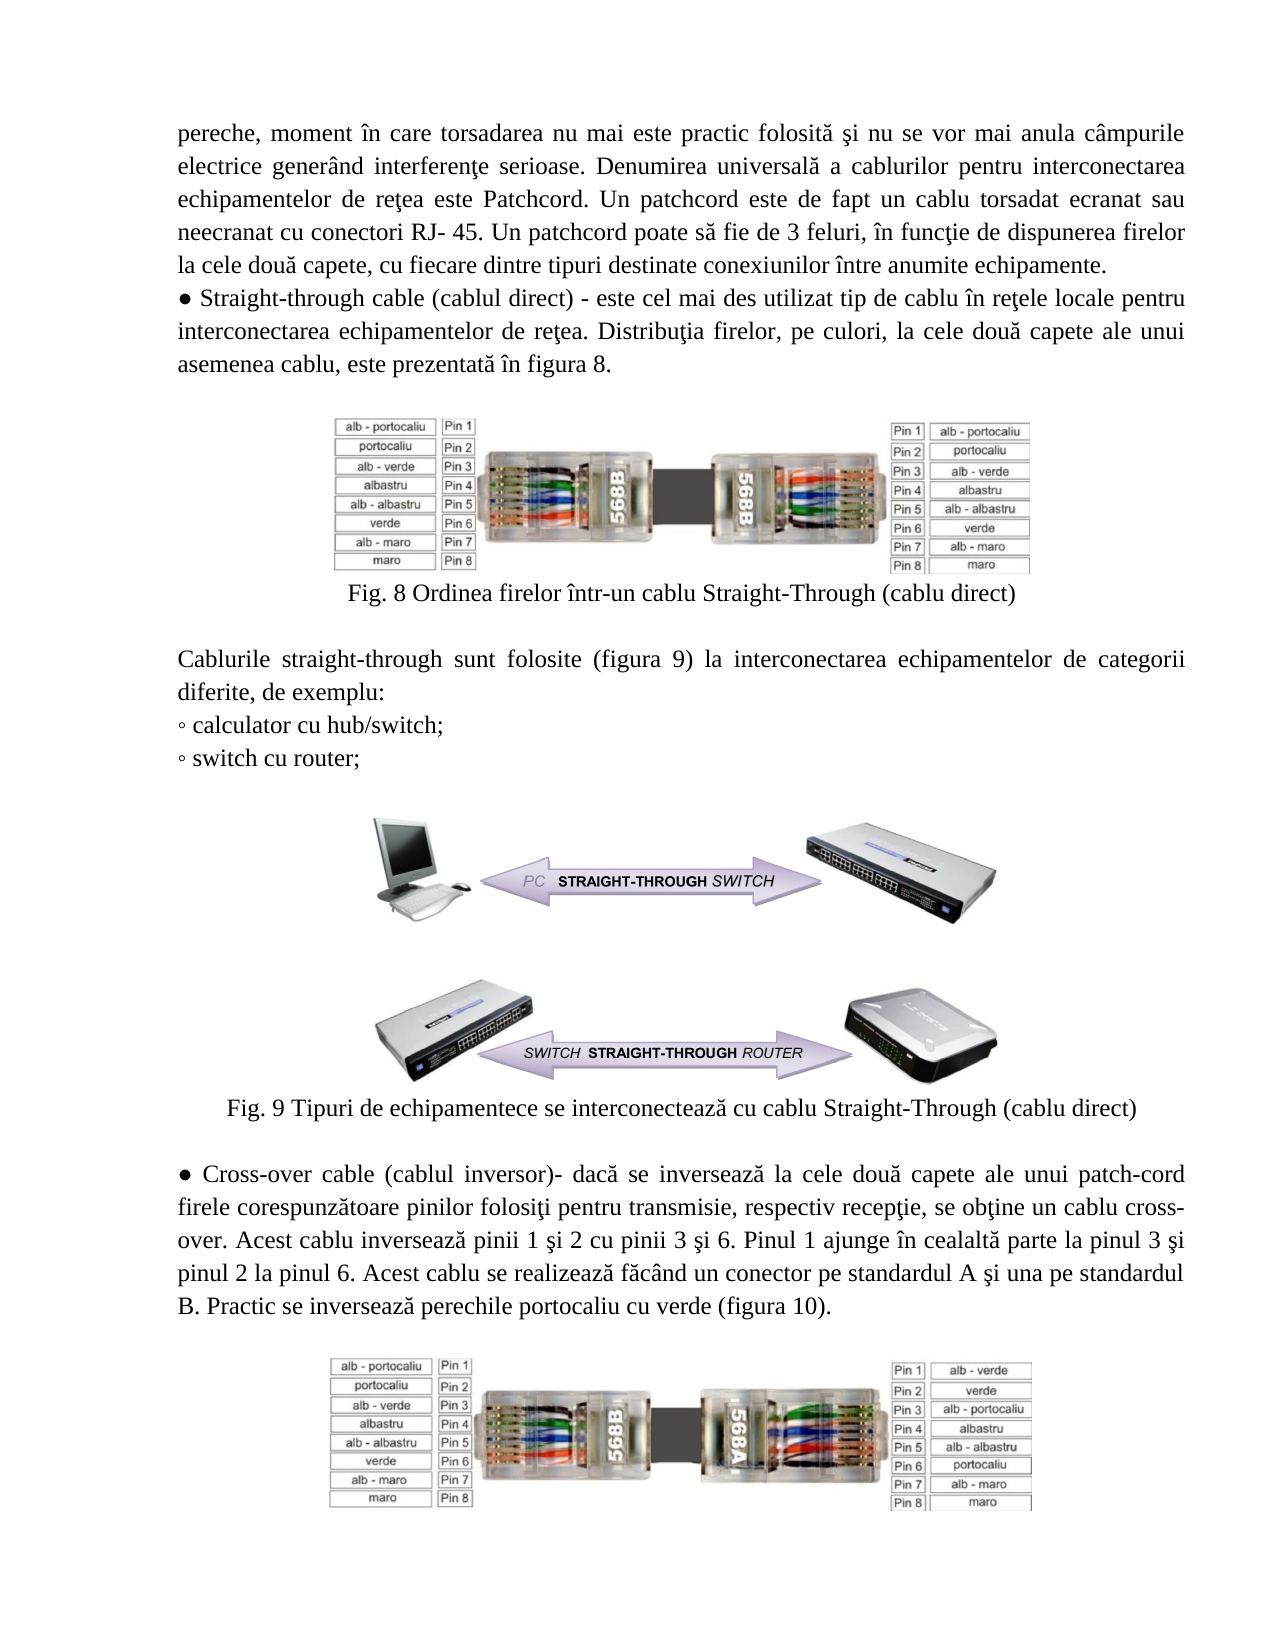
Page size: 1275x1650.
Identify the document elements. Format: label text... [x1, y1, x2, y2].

text ◦ calculator cu hub/switch; [177, 710, 1186, 739]
text ◦ switch cu router; [177, 743, 1186, 772]
picture [365, 809, 999, 1089]
text ● Straight-through cable (cablul direct) - este cel mai des utilizat tip de cablu în reţele locale pentru interconectarea echipamentelor de reţea. Distribuţia firelor, pe culori, la cele două capete ale unui asemenea cablu, este prezentată în figura 8. [177, 283, 1186, 378]
picture [328, 1354, 1035, 1511]
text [177, 118, 1186, 279]
picture [331, 415, 1032, 574]
text Fig. 8 Ordinea firelor într-un cablu Straight-Through (cablu direct) [177, 578, 1186, 607]
text ● Cross-over cable (cablul inversor)- dacă se inversează la cele două capete ale unui patch-cord firele corespunzătoare pinilor folosiţi pentru transmisie, respectiv recepţie, se obţine un cablu cross-over. Acest cablu inversează pinii 1 şi 2 cu pinii 3 şi 6. Pinul 1 ajunge în cealaltă parte la pinul 3 şi pinul 2 la pinul 6. Acest cablu se realizează făcând un conector pe standardul A şi una pe standardul B. Practic se inversează perechile portocaliu cu verde (figura 10). [177, 1159, 1186, 1320]
text Cablurile straight-through sunt folosite (figura 9) la interconectarea echipamentelor de categorii diferite, de exemplu: [177, 644, 1186, 706]
text Fig. 9 Tipuri de echipamentece se interconectează cu cablu Straight-Through (cablu direct) [177, 1093, 1186, 1122]
